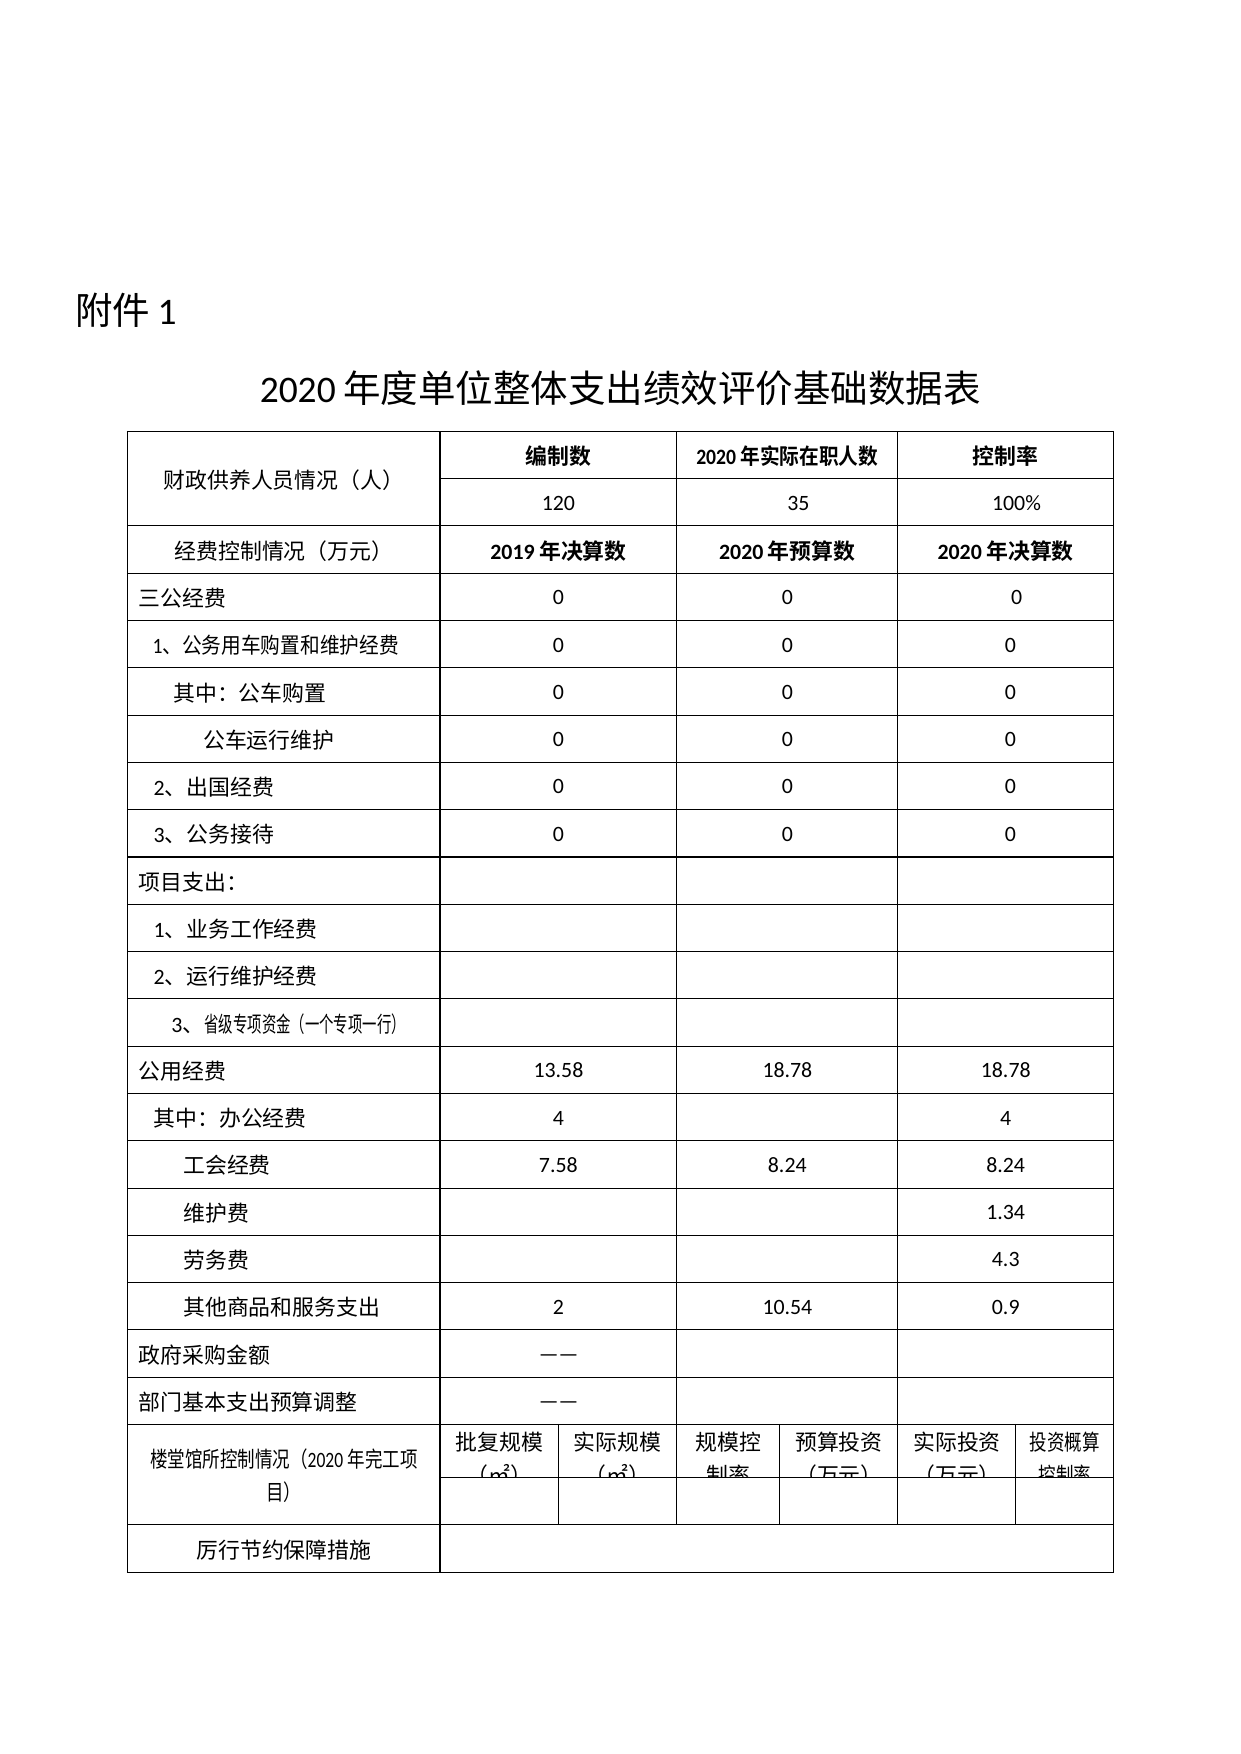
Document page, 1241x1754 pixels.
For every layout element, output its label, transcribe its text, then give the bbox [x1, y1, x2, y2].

table_cell 0 [441, 763, 676, 809]
table_cell 维护费 [128, 1189, 439, 1235]
table_cell 1、业务工作经费 [128, 905, 439, 951]
table_cell 100% [898, 479, 1113, 525]
table_cell 3、公务接待 [128, 810, 439, 856]
table_cell —— [441, 1330, 676, 1377]
table_cell [441, 1189, 676, 1235]
table_header 控制率 [898, 432, 1113, 478]
table_cell 实际规模（㎡） [559, 1425, 676, 1477]
table_cell 0 [677, 621, 897, 667]
table_cell 楼堂馆所控制情况（2020年完工项目） [128, 1425, 439, 1524]
table_cell 0 [898, 668, 1113, 714]
table_cell 实际投资（万元） [898, 1425, 1015, 1477]
table_cell 0 [898, 716, 1113, 762]
table_cell 4 [898, 1094, 1113, 1140]
table_cell [898, 952, 1113, 998]
text 2020年度单位整体支出绩效评价基础数据表 [75, 353, 1165, 418]
table_cell 批复规模 （㎡） [441, 1425, 558, 1477]
table_cell 工会经费 [128, 1141, 439, 1187]
table_cell [677, 905, 897, 951]
table_cell 18.78 [677, 1047, 897, 1093]
table_cell 35 [677, 479, 897, 525]
table_cell [677, 1189, 897, 1235]
table_cell 2019年决算数 [441, 526, 676, 573]
table_cell 0 [898, 810, 1113, 856]
table_cell —— [441, 1378, 676, 1424]
table_cell [441, 858, 676, 904]
table_cell 18.78 [898, 1047, 1113, 1093]
table_cell 0 [441, 621, 676, 667]
table_cell [677, 1330, 897, 1377]
table_cell 120 [441, 479, 676, 525]
table_cell 2020年决算数 [898, 526, 1113, 573]
table_cell 其中：办公经费 [128, 1094, 439, 1140]
table_cell [677, 999, 897, 1046]
table_cell 0 [677, 810, 897, 856]
table_header 2020年实际在职人数 [677, 432, 897, 478]
table_cell [898, 858, 1113, 904]
table_cell 0 [677, 763, 897, 809]
table_cell [441, 952, 676, 998]
table_cell 1.34 [898, 1189, 1113, 1235]
table_cell [441, 1478, 558, 1524]
table_cell [441, 1525, 1113, 1572]
table_cell [441, 905, 676, 951]
table_cell 8.24 [898, 1141, 1113, 1187]
table_cell 0 [677, 574, 897, 620]
text 附件1 [75, 276, 1165, 341]
table_cell 13.58 [441, 1047, 676, 1093]
table_cell 劳务费 [128, 1236, 439, 1282]
table_cell 0 [441, 668, 676, 714]
table_cell 0 [441, 716, 676, 762]
table_cell [898, 905, 1113, 951]
table_cell [1016, 1478, 1113, 1524]
table_cell 0 [677, 716, 897, 762]
table_cell 0 [898, 574, 1113, 620]
table_cell [898, 1378, 1113, 1424]
table_cell 0 [441, 574, 676, 620]
table_cell 0 [898, 621, 1113, 667]
table_cell [559, 1478, 676, 1524]
table_cell 公用经费 [128, 1047, 439, 1093]
table_cell 政府采购金额 [128, 1330, 439, 1377]
table_cell 0 [677, 668, 897, 714]
table_cell [677, 952, 897, 998]
table_cell [677, 1478, 779, 1524]
table_cell 2、出国经费 [128, 763, 439, 809]
table_cell 3、省级专项资金（一个专项一行） [128, 999, 439, 1046]
table_cell 1、公务用车购置和维护经费 [128, 621, 439, 667]
table_cell 2 [441, 1283, 676, 1329]
table_cell [677, 858, 897, 904]
table_cell 经费控制情况（万元） [128, 526, 439, 573]
table_cell 4.3 [898, 1236, 1113, 1282]
table_cell 0 [898, 763, 1113, 809]
table_cell [898, 999, 1113, 1046]
table_cell 三公经费 [128, 574, 439, 620]
table_cell 预算投资（万元） [780, 1425, 897, 1477]
table_cell 投资概算控制率 [1016, 1425, 1113, 1477]
table_cell 4 [441, 1094, 676, 1140]
table_cell [780, 1478, 897, 1524]
table_cell [677, 1236, 897, 1282]
table_cell 其中：公车购置 [128, 668, 439, 714]
table_cell 0 [441, 810, 676, 856]
table_cell 其他商品和服务支出 [128, 1283, 439, 1329]
table_cell 7.58 [441, 1141, 676, 1187]
table_cell [441, 999, 676, 1046]
table_cell 规模控制率 [677, 1425, 779, 1477]
table_cell 项目支出： [128, 858, 439, 904]
table_cell [677, 1094, 897, 1140]
table_cell 公车运行维护 [128, 716, 439, 762]
table_cell 0.9 [898, 1283, 1113, 1329]
table_cell 2020年预算数 [677, 526, 897, 573]
table_cell [898, 1478, 1015, 1524]
table_cell [441, 1236, 676, 1282]
table_cell 厉行节约保障措施 [128, 1525, 439, 1572]
table_cell [677, 1378, 897, 1424]
table_header 编制数 [441, 432, 676, 478]
table_cell [898, 1330, 1113, 1377]
table_cell 2、运行维护经费 [128, 952, 439, 998]
table_header 财政供养人员情况（人） [128, 432, 439, 525]
table_cell 8.24 [677, 1141, 897, 1187]
table_cell 10.54 [677, 1283, 897, 1329]
table_cell 部门基本支出预算调整 [128, 1378, 439, 1424]
